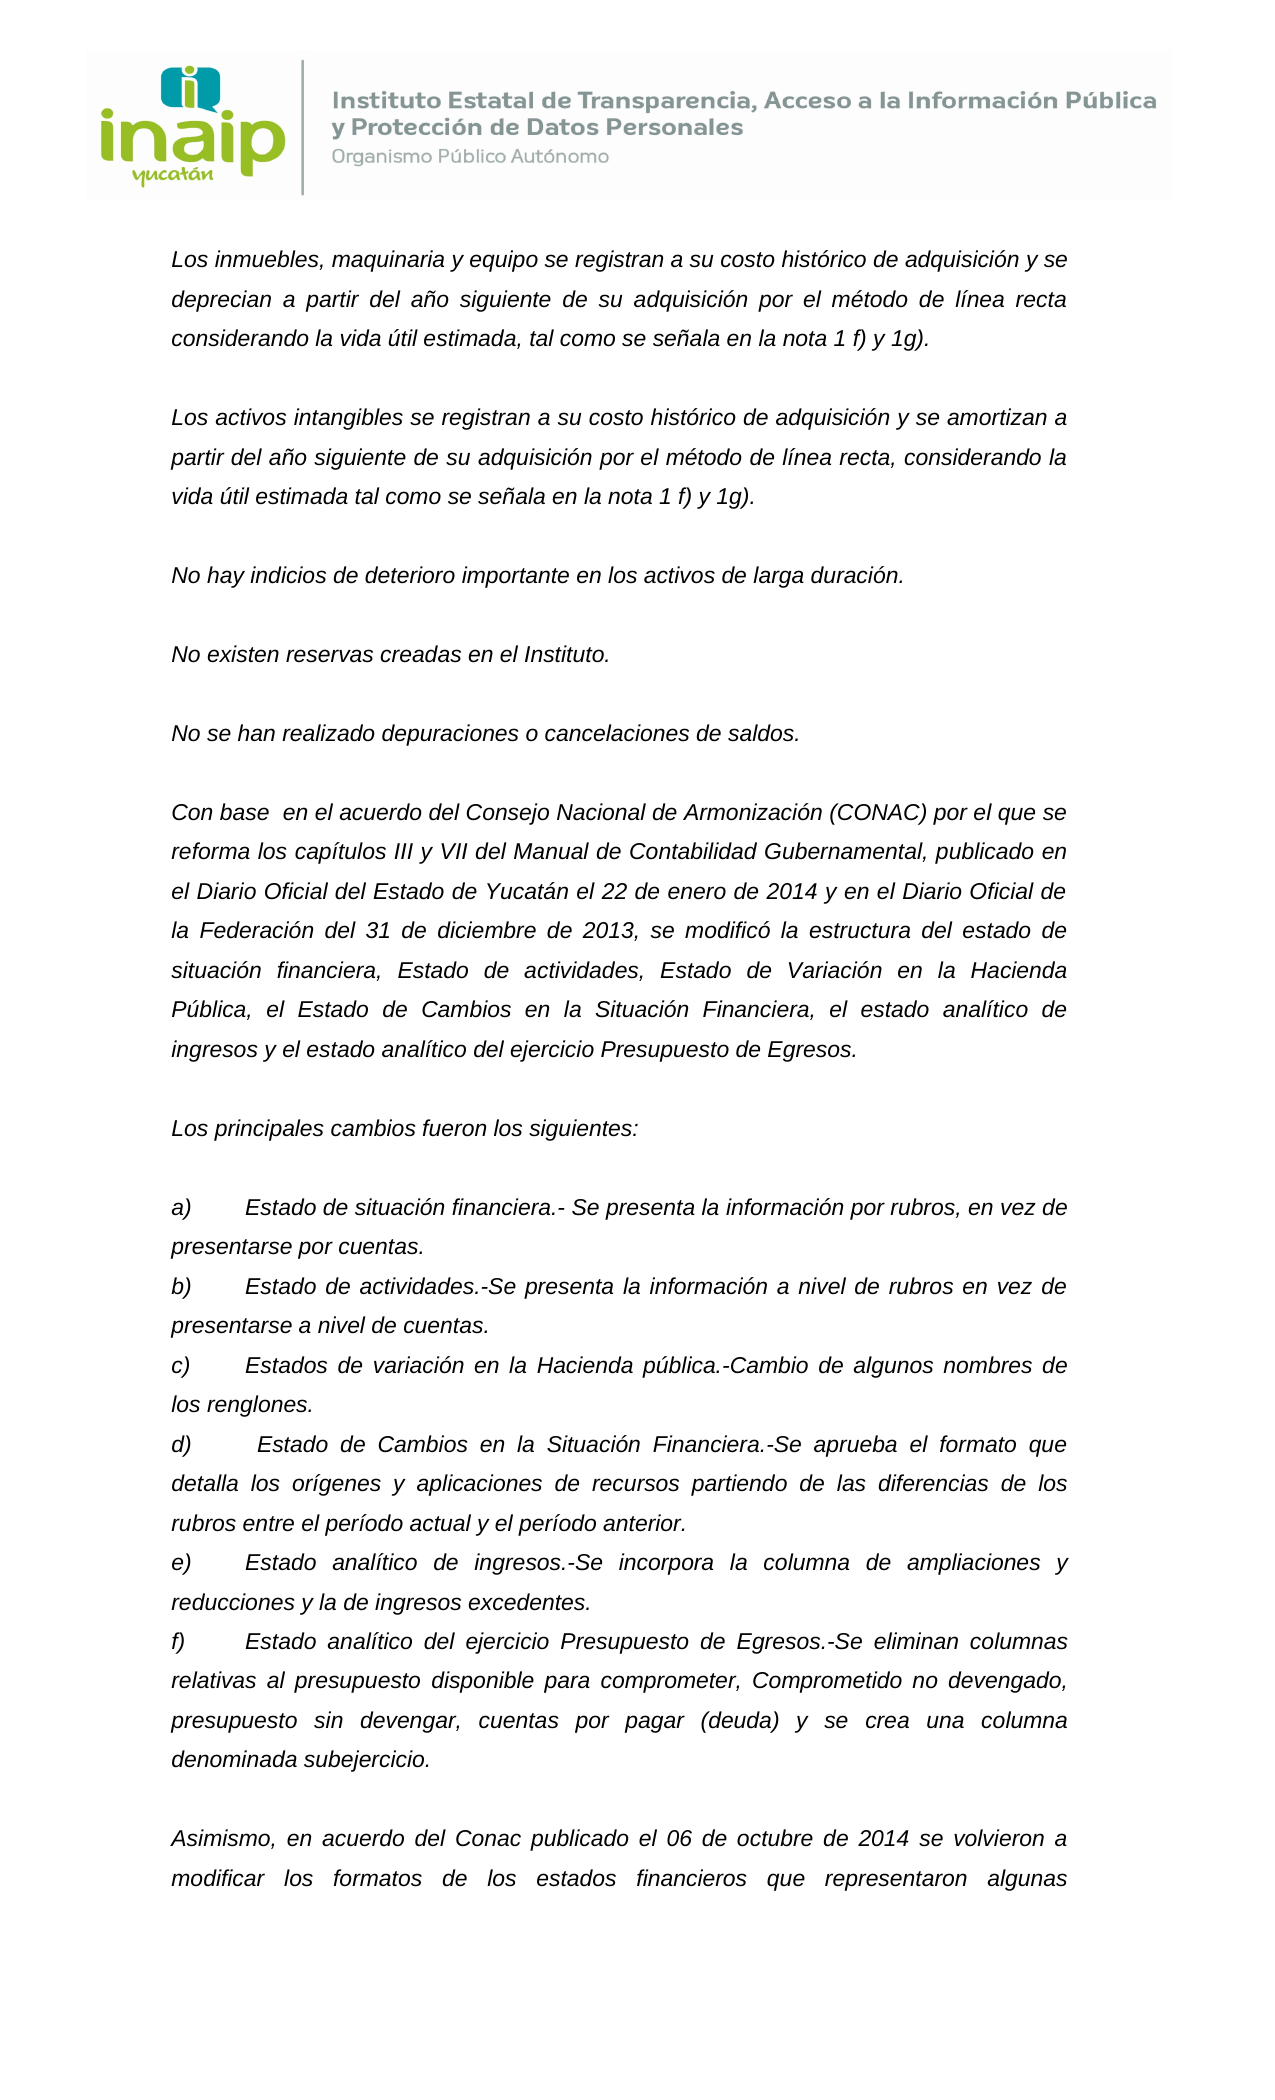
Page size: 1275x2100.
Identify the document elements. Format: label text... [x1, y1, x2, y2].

text No se han realizado depuraciones o cancelaciones de saldos. [171, 720, 1068, 746]
text f) Estado analítico del ejercicio Presupuesto de Egresos.-Se eliminan columnas relativas al presupuesto disponible para comprometer, Comprometido no devengado, presupuesto sin devengar, cuentas por pagar (deuda) y se crea una columna denominada subejercicio. [171, 1628, 1068, 1773]
text d) Estado de Cambios en la Situación Financiera.-Se aprueba el formato que detalla los orígenes y aplicaciones de recursos partiendo de las diferencias de los rubros entre el período actual y el período anterior. [171, 1431, 1068, 1536]
text Los inmuebles, maquinaria y equipo se registran a su costo histórico de adquisición y se deprecian a partir del año siguiente de su adquisición por el método de línea recta considerando la vida útil estimada, tal como se señala en la nota 1 f) y 1g). [171, 246, 1068, 352]
text c) Estados de variación en la Hacienda pública.-Cambio de algunos nombres de los renglones. [171, 1352, 1068, 1417]
text e) Estado analítico de ingresos.-Se incorpora la columna de ampliaciones y reducciones y la de ingresos excedentes. [171, 1549, 1068, 1615]
text b) Estado de actividades.-Se presenta la información a nivel de rubros en vez de presentarse a nivel de cuentas. [171, 1273, 1068, 1338]
text Los principales cambios fueron los siguientes: [171, 1115, 1068, 1141]
picture [84, 50, 1172, 201]
text No existen reservas creadas en el Instituto. [171, 641, 1068, 667]
text a) Estado de situación financiera.- Se presenta la información por rubros, en vez de presentarse por cuentas. [171, 1194, 1068, 1259]
text Con base en el acuerdo del Consejo Nacional de Armonización (CONAC) por el que se reforma los capítulos III y VII del Manual de Contabilidad Gubernamental, publicado en el Diario Oficial del Estado de Yucatán el 22 de enero de 2014 y en el Diario Oficial de la Federación del 31 de diciembre de 2013, se modificó la estructura del estado de situación financiera, Estado de actividades, Estado de Variación en la Hacienda Pública, el Estado de Cambios en la Situación Financiera, el estado analítico de ingresos y el estado analítico del ejercicio Presupuesto de Egresos. [171, 799, 1068, 1062]
text Los activos intangibles se registran a su costo histórico de adquisición y se amortizan a partir del año siguiente de su adquisición por el método de línea recta, considerando la vida útil estimada tal como se señala en la nota 1 f) y 1g). [171, 404, 1068, 509]
text No hay indicios de deterioro importante en los activos de larga duración. [171, 562, 1068, 588]
